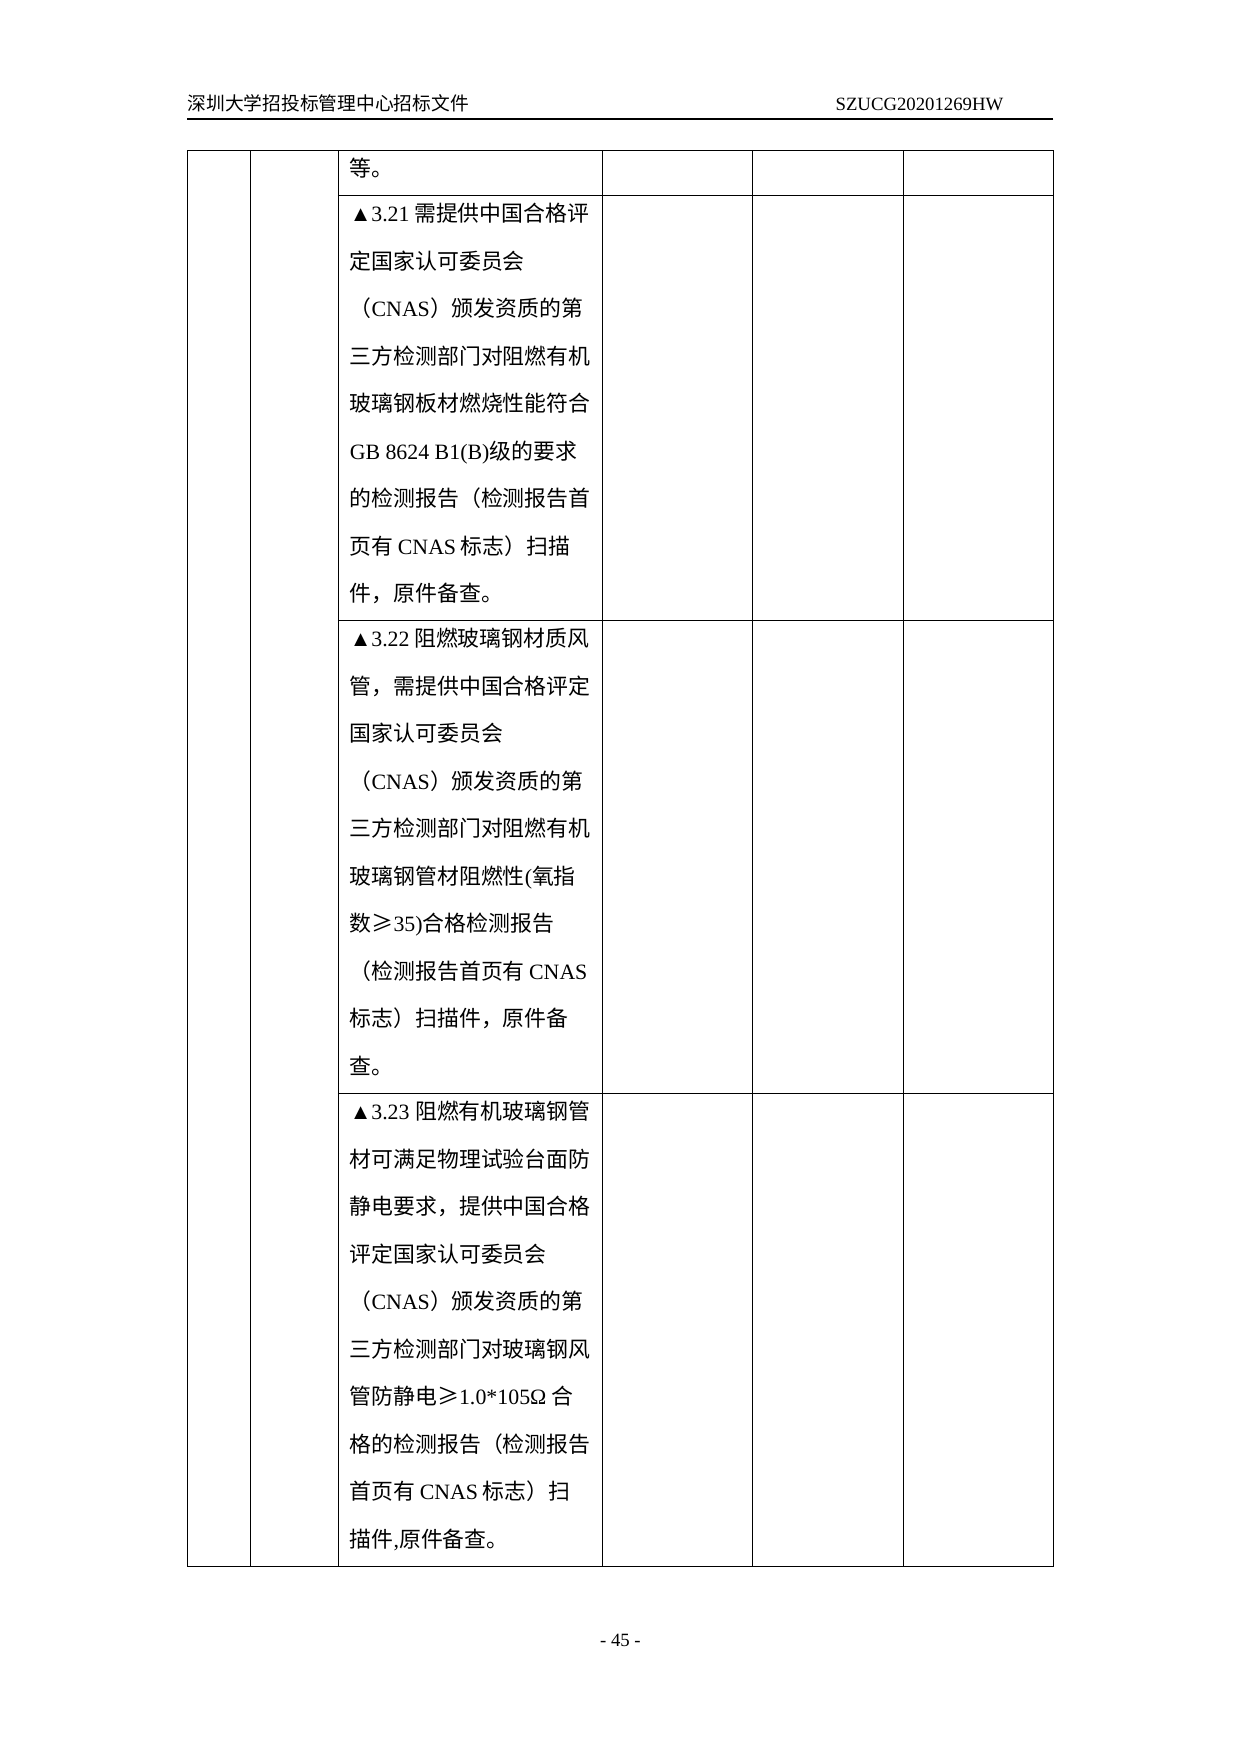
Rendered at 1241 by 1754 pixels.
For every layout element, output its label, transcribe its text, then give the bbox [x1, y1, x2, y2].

table_cell [753, 1094, 903, 1566]
table_cell [904, 196, 1053, 620]
table_cell [603, 151, 752, 195]
table_cell [753, 151, 903, 195]
table_cell ▲3.21需提供中国合格评定国家认可委员会（CNAS）颁发资质的第三方检测部门对阻燃有机玻璃钢板材燃烧性能符合GB 8624 B1(B)级的要求的检测报告（检测报告首页有CNAS标志）扫描件，原件备查。 [339, 196, 602, 620]
table_cell ▲3.23 阻燃有机玻璃钢管材可满足物理试验台面防静电要求，提供中国合格评定国家认可委员会（CNAS）颁发资质的第三方检测部门对玻璃钢风管防静电≥1.0*105Ω合格的检测报告（检测报告首页有CNAS标志）扫描件,原件备查。 [339, 1094, 602, 1566]
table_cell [339, 151, 602, 195]
table_cell [603, 621, 752, 1093]
table_cell [904, 151, 1053, 195]
table_cell [904, 1094, 1053, 1566]
table_cell [603, 1094, 752, 1566]
table_cell [753, 196, 903, 620]
table_cell [904, 621, 1053, 1093]
table_cell [753, 621, 903, 1093]
table_cell ▲3.22阻燃玻璃钢材质风管，需提供中国合格评定国家认可委员会（CNAS）颁发资质的第三方检测部门对阻燃有机玻璃钢管材阻燃性(氧指数≥35)合格检测报告（检测报告首页有CNAS标志）扫描件，原件备查。 [339, 621, 602, 1093]
table_cell [603, 196, 752, 620]
